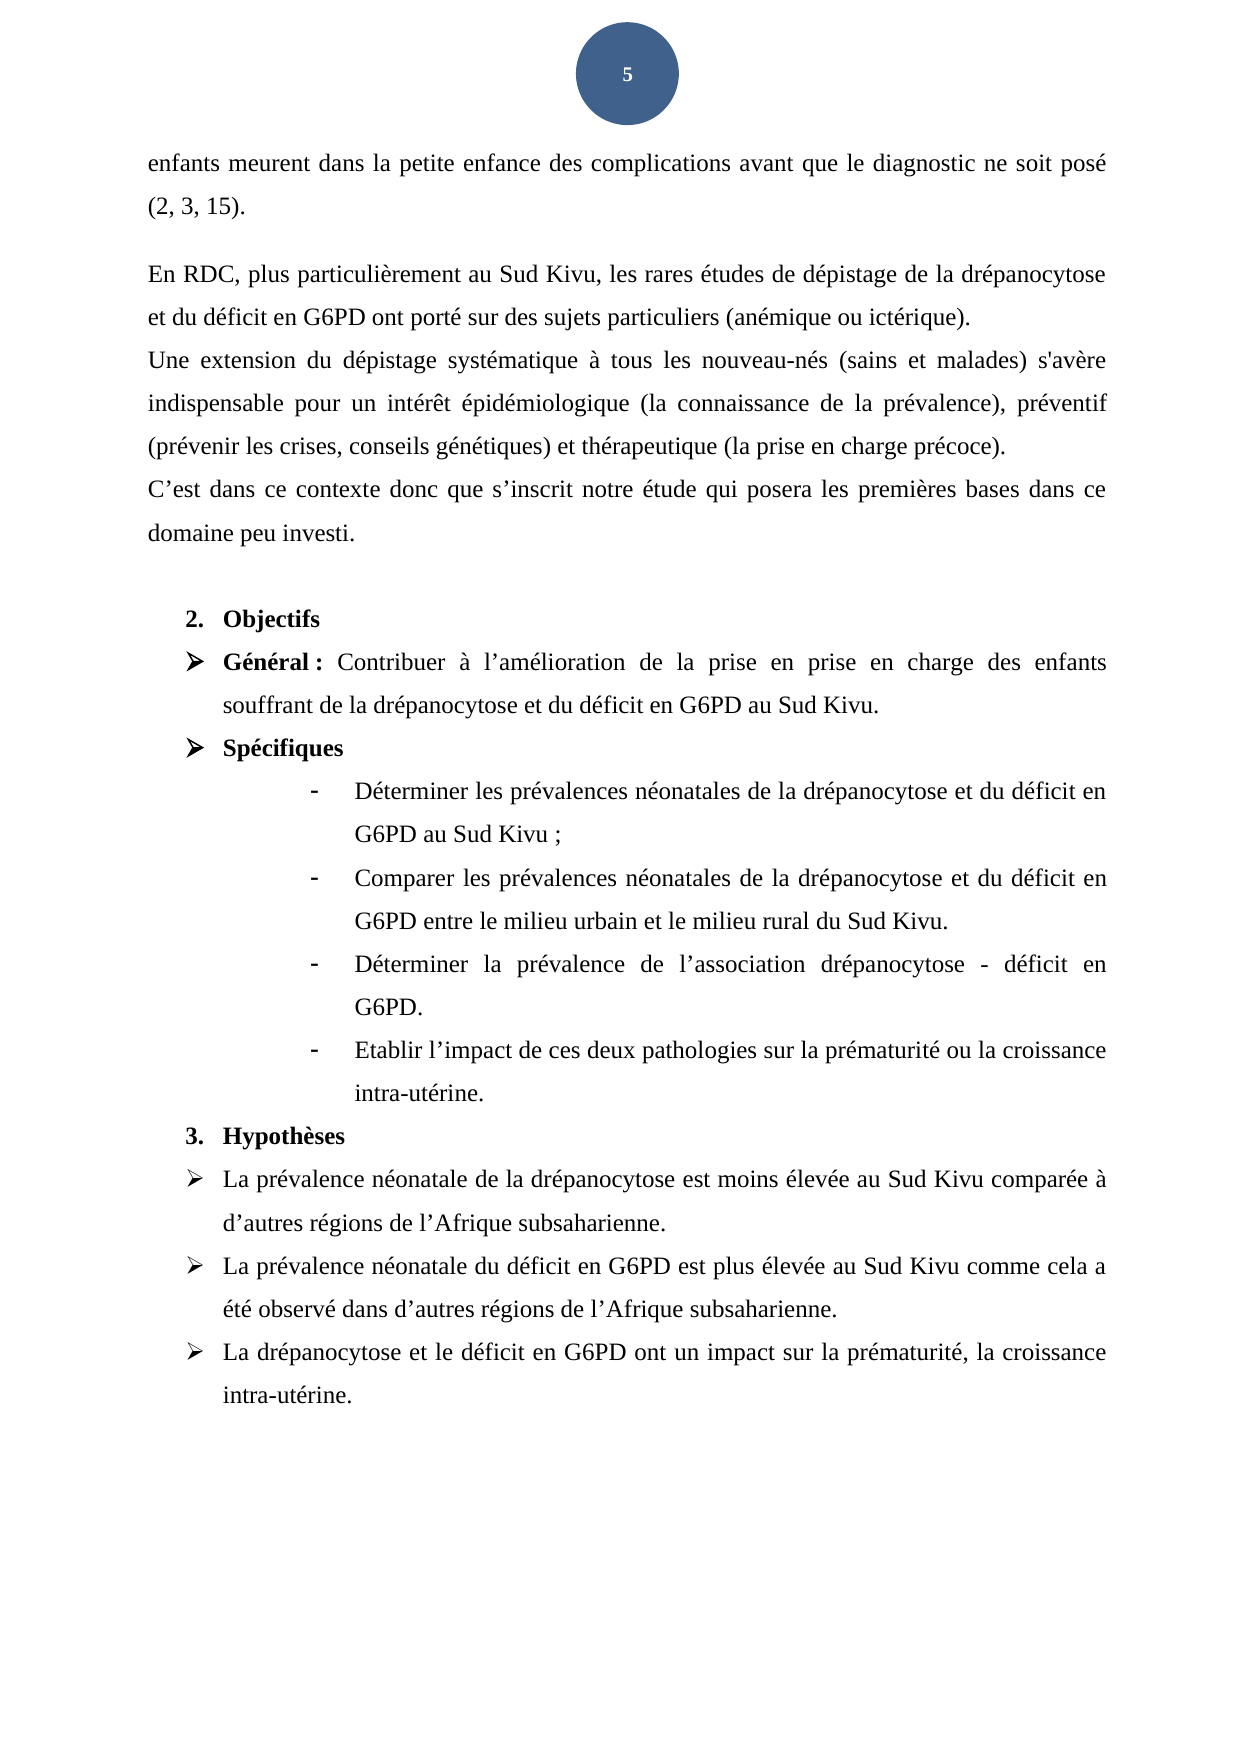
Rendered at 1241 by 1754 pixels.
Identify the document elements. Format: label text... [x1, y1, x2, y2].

list Etablir l’impact de ces deux pathologies sur la prématurité ou la croissance intra-utérine. [310, 1035, 1107, 1107]
text C’est dans ce contexte donc que s’inscrit notre étude qui posera les premières bases dans ce domaine peu investi. [148, 474, 1107, 546]
list Déterminer la prévalence de l’association drépanocytose - déficit en G6PD. [310, 949, 1107, 1021]
list Spécifiques [185, 733, 1107, 762]
list La prévalence néonatale de la drépanocytose est moins élevée au Sud Kivu comparée à d’autres régions de l’Afrique subsaharienne. [185, 1164, 1107, 1236]
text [148, 148, 1107, 219]
list Comparer les prévalences néonatales de la drépanocytose et du déficit en G6PD entre le milieu urbain et le milieu rural du Sud Kivu. [310, 863, 1107, 934]
list Hypothèses [185, 1121, 1107, 1150]
list La prévalence néonatale du déficit en G6PD est plus élevée au Sud Kivu comme cela a été observé dans d’autres régions de l’Afrique subsaharienne. [185, 1251, 1107, 1323]
text Une extension du dépistage systématique à tous les nouveau-nés (sains et malades) s'avère indispensable pour un intérêt épidémiologique (la connaissance de la prévalence), préventif (prévenir les crises, conseils génétiques) et thérapeutique (la prise en charge précoce). [148, 345, 1107, 460]
list Déterminer les prévalences néonatales de la drépanocytose et du déficit en G6PD au Sud Kivu ; [310, 776, 1107, 848]
list La drépanocytose et le déficit en G6PD ont un impact sur la prématurité, la croissance intra-utérine. [185, 1337, 1107, 1409]
list Objectifs [185, 604, 1107, 633]
list Général : Contribuer à l’amélioration de la prise en prise en charge des enfants souffrant de la drépanocytose et du déficit en G6PD au Sud Kivu. [185, 647, 1107, 719]
text En RDC, plus particulièrement au Sud Kivu, les rares études de dépistage de la drépanocytose et du déficit en G6PD ont porté sur des sujets particuliers (anémique ou ictérique). [148, 259, 1107, 331]
